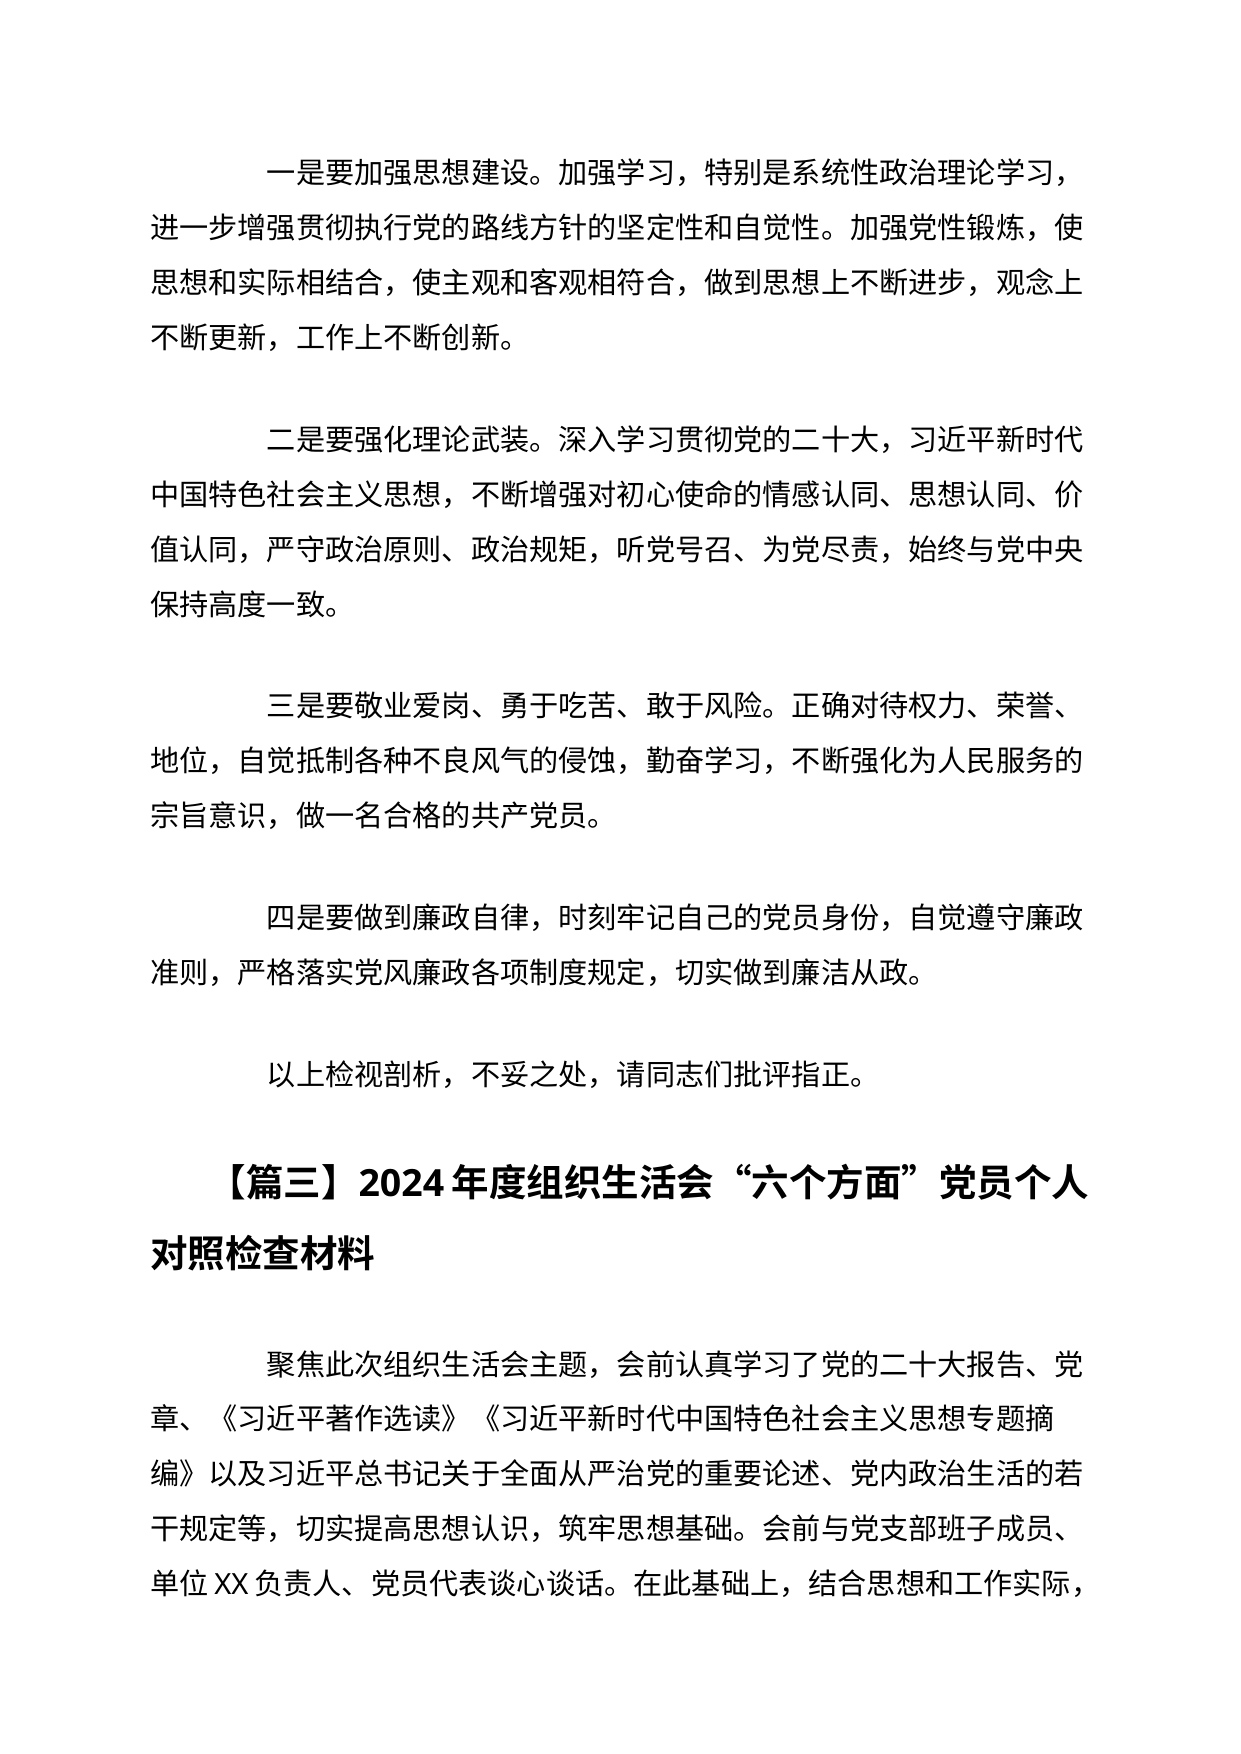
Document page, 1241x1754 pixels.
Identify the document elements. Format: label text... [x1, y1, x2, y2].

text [150, 1341, 1090, 1603]
text 一是要加强思想建设。加强学习，特别是系统性政治理论学习，进一步增强贯彻执行党的路线方针的坚定性和自觉性。加强党性锻炼，使思想和实际相结合，使主观和客观相符合，做到思想上不断进步，观念上不断更新，工作上不断创新。 [150, 150, 1090, 357]
text 二是要强化理论武装。深入学习贯彻党的二十大，习近平新时代中国特色社会主义思想，不断增强对初心使命的情感认同、思想认同、价值认同，严守政治原则、政治规矩，听党号召、为党尽责，始终与党中央保持高度一致。 [150, 416, 1090, 623]
text 以上检视剖析，不妥之处，请同志们批评指正。 [150, 1051, 1090, 1093]
text 三是要敬业爱岗、勇于吃苦、敢于风险。正确对待权力、荣誉、地位，自觉抵制各种不良风气的侵蚀，勤奋学习，不断强化为人民服务的宗旨意识，做一名合格的共产党员。 [150, 683, 1090, 835]
text 四是要做到廉政自律，时刻牢记自己的党员身份，自觉遵守廉政准则，严格落实党风廉政各项制度规定，切实做到廉洁从政。 [150, 894, 1090, 992]
text 【篇三】2024年度组织生活会“六个方面”党员个人对照检查材料 [150, 1153, 1090, 1278]
